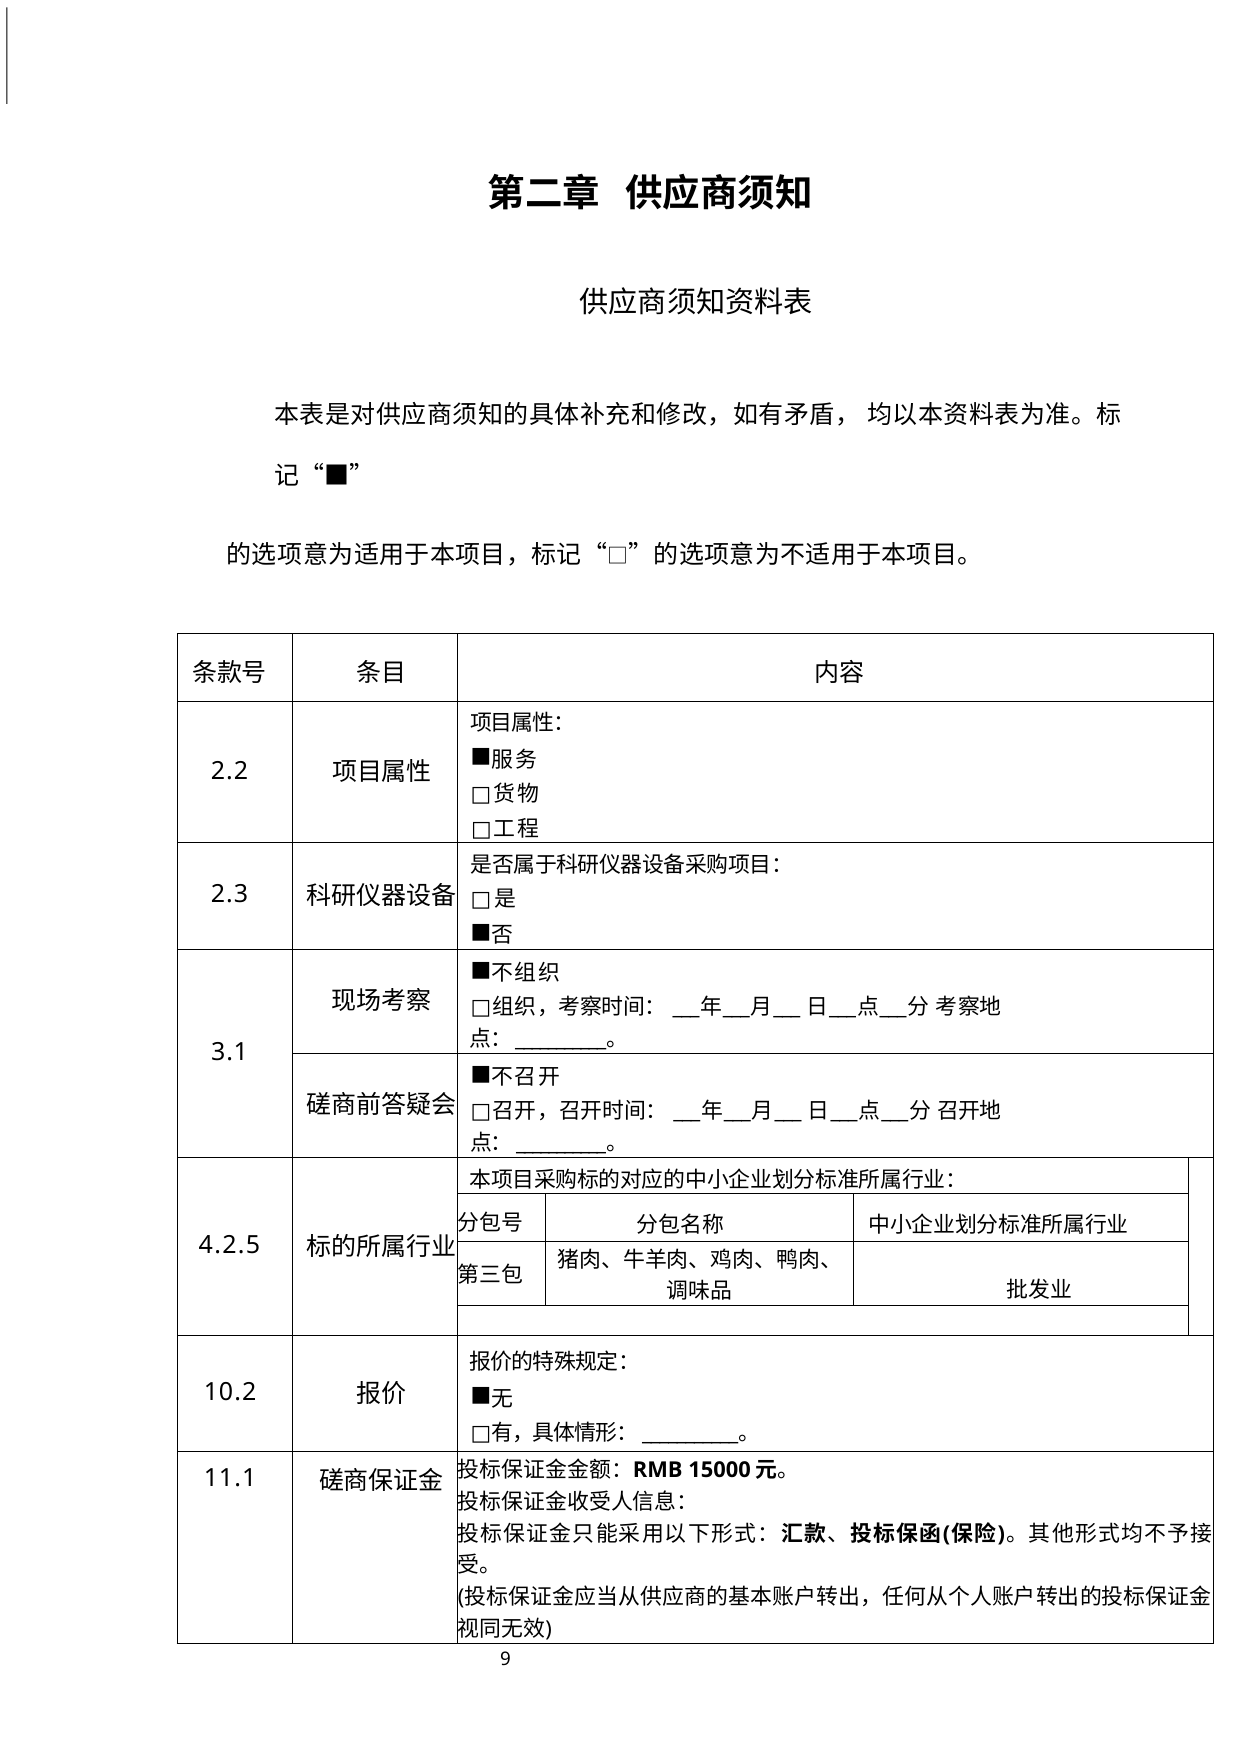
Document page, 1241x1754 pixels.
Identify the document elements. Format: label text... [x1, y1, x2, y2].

table_cell 11.1 [178, 1452, 292, 1642]
text 的选项意为适用于本项目，标记“□”的选项意为不适用于本项目。 [226, 534, 1123, 570]
subtitle 第二章 供应商须知 [177, 162, 1123, 217]
table_cell 本项目采购标的对应的中小企业划分标准所属行业： [458, 1158, 1188, 1193]
table_cell 批发业 [854, 1242, 1188, 1305]
table_cell [1189, 1158, 1213, 1335]
table_cell 科研仪器设备 [293, 843, 457, 948]
table_cell 项目属性： ■服务 □货物 □工程 [458, 702, 1213, 842]
table_cell 4.2.5 [178, 1158, 292, 1335]
table_cell [458, 1306, 1188, 1335]
table_cell 2.2 [178, 702, 292, 842]
table_cell 报价的特殊规定： ■无 □有，具体情形： ___________。 [458, 1336, 1213, 1451]
table_cell 磋商保证金 [293, 1452, 457, 1642]
text 供应商须知资料表 [579, 278, 1123, 321]
table_cell 现场考察 [293, 950, 457, 1053]
table_cell 报价 [293, 1336, 457, 1451]
table_cell 2.3 [178, 843, 292, 948]
table_cell 猪肉、牛羊肉、鸡肉、鸭肉、 调味品 [546, 1242, 853, 1305]
table_cell 3.1 [178, 950, 292, 1157]
table_cell 第三包 [458, 1242, 545, 1305]
text 本表是对供应商须知的具体补充和修改，如有矛盾， 均以本资料表为准。标记“■” [274, 394, 1123, 497]
table_cell 是否属于科研仪器设备采购项目： □是 ■否 [458, 843, 1213, 948]
table_cell 分包名称 [546, 1194, 853, 1241]
table_cell 中小企业划分标准所属行业 [854, 1194, 1188, 1241]
table_header 条款号 [178, 634, 292, 701]
table_cell 磋商前答疑会 [293, 1054, 457, 1157]
table_cell 10.2 [178, 1336, 292, 1451]
table_cell 分包号 [458, 1194, 545, 1241]
table_cell ■不组织 □组织，考察时间： ___年___月___ 日___点___分 考察地点： ___________。 [458, 950, 1213, 1053]
table_header 内容 [458, 634, 1213, 701]
table_header 条目 [293, 634, 457, 701]
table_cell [458, 1452, 1213, 1642]
table_cell ■不召开 □召开，召开时间： ___年___月___ 日___点___分 召开地点： ___________。 [458, 1054, 1213, 1157]
table_cell 标的所属行业 [293, 1158, 457, 1335]
table_cell 项目属性 [293, 702, 457, 842]
